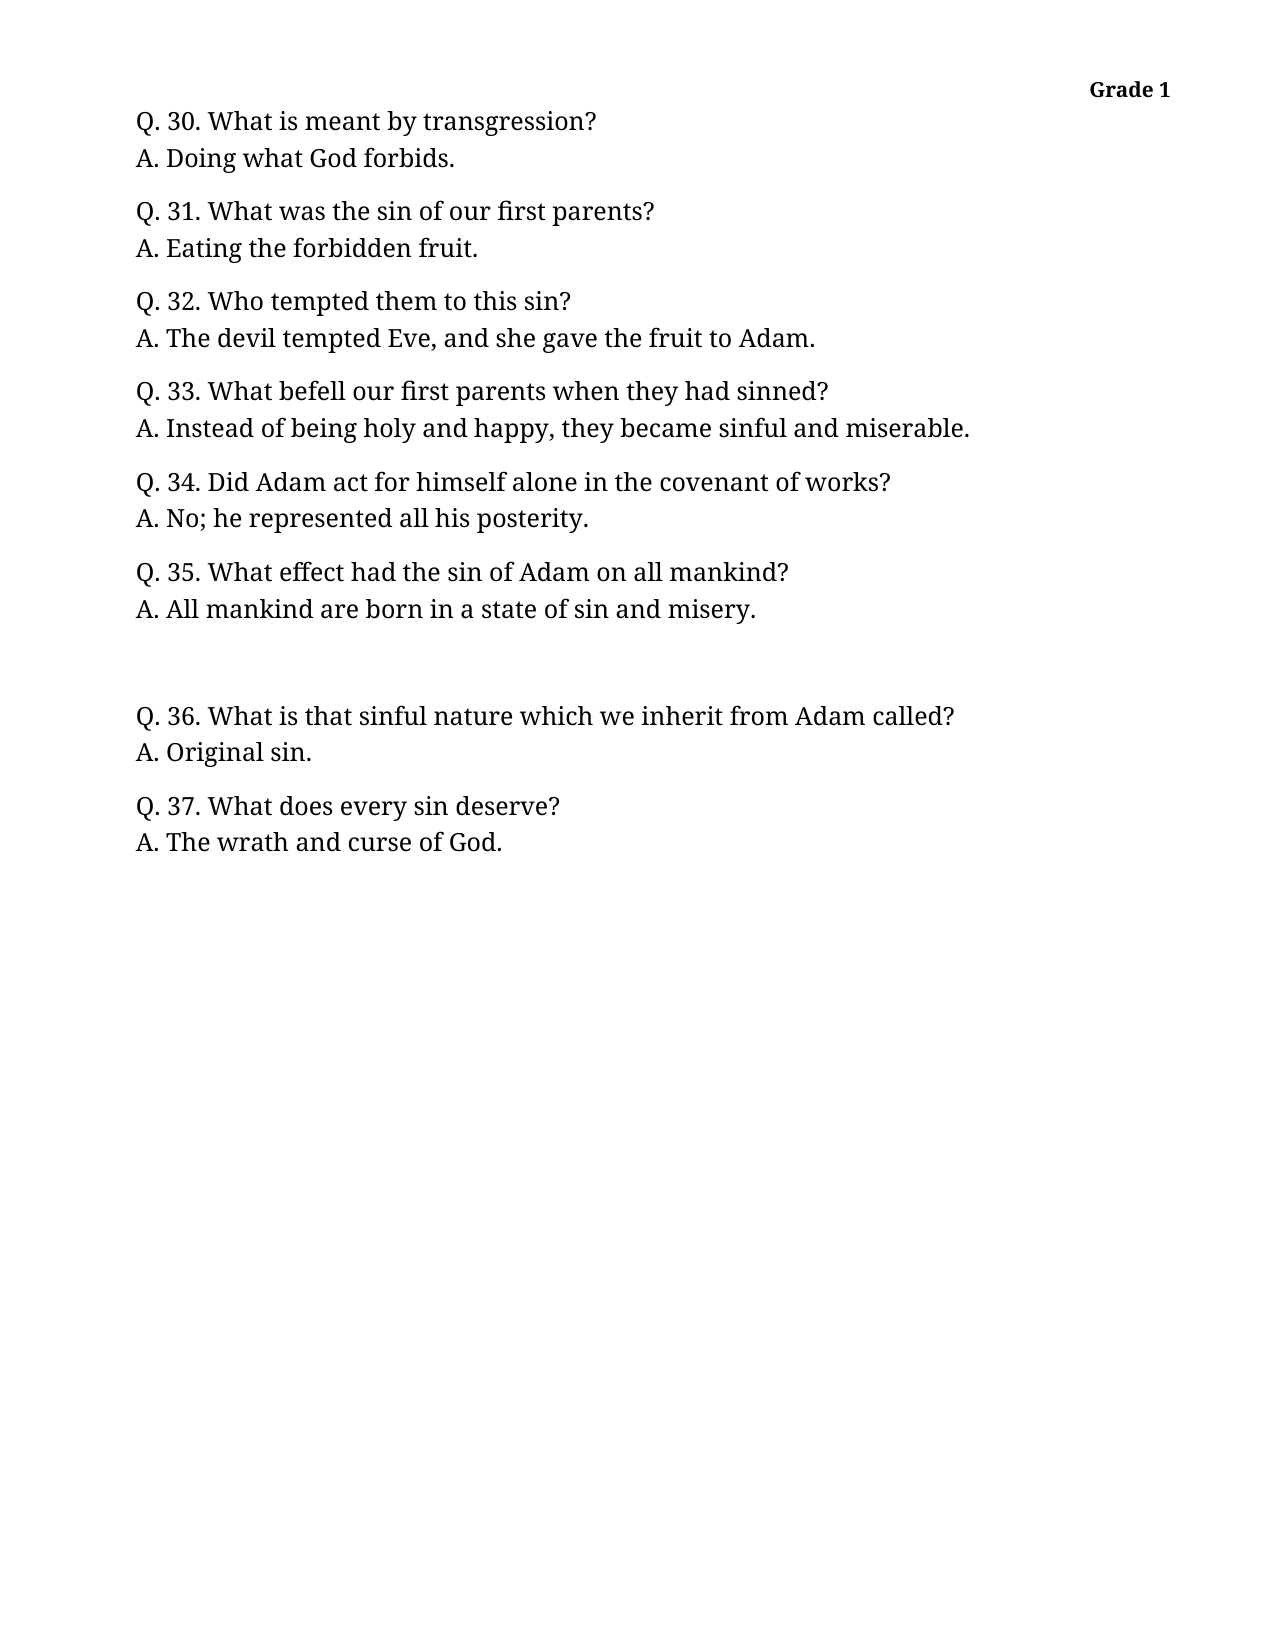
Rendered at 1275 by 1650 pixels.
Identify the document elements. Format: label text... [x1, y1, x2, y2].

text Q. 31. What was the sin of our first parents? A. Eating the forbidden fruit. [136, 194, 1171, 264]
text Q. 37. What does every sin deserve? A. The wrath and curse of God. [136, 788, 1171, 859]
text Q. 35. What effect had the sin of Adam on all mankind? A. All mankind are born in a state of sin and misery. [136, 554, 1171, 625]
text Q. 36. What is that sinful nature which we inherit from Adam called? A. Original sin. [136, 698, 1171, 769]
text Q. 30. What is meant by transgression? A. Doing what God forbids. [136, 103, 1171, 174]
text Q. 34. Did Adam act for himself alone in the covenant of works? A. No; he represented all his posterity. [136, 464, 1171, 535]
text Q. 33. What befell our first parents when they had sinned? A. Instead of being holy and happy, they became sinful and miserable. [136, 374, 1171, 445]
text Q. 32. Who tempted them to this sin? A. The devil tempted Eve, and she gave the fruit to Adam. [136, 284, 1171, 355]
